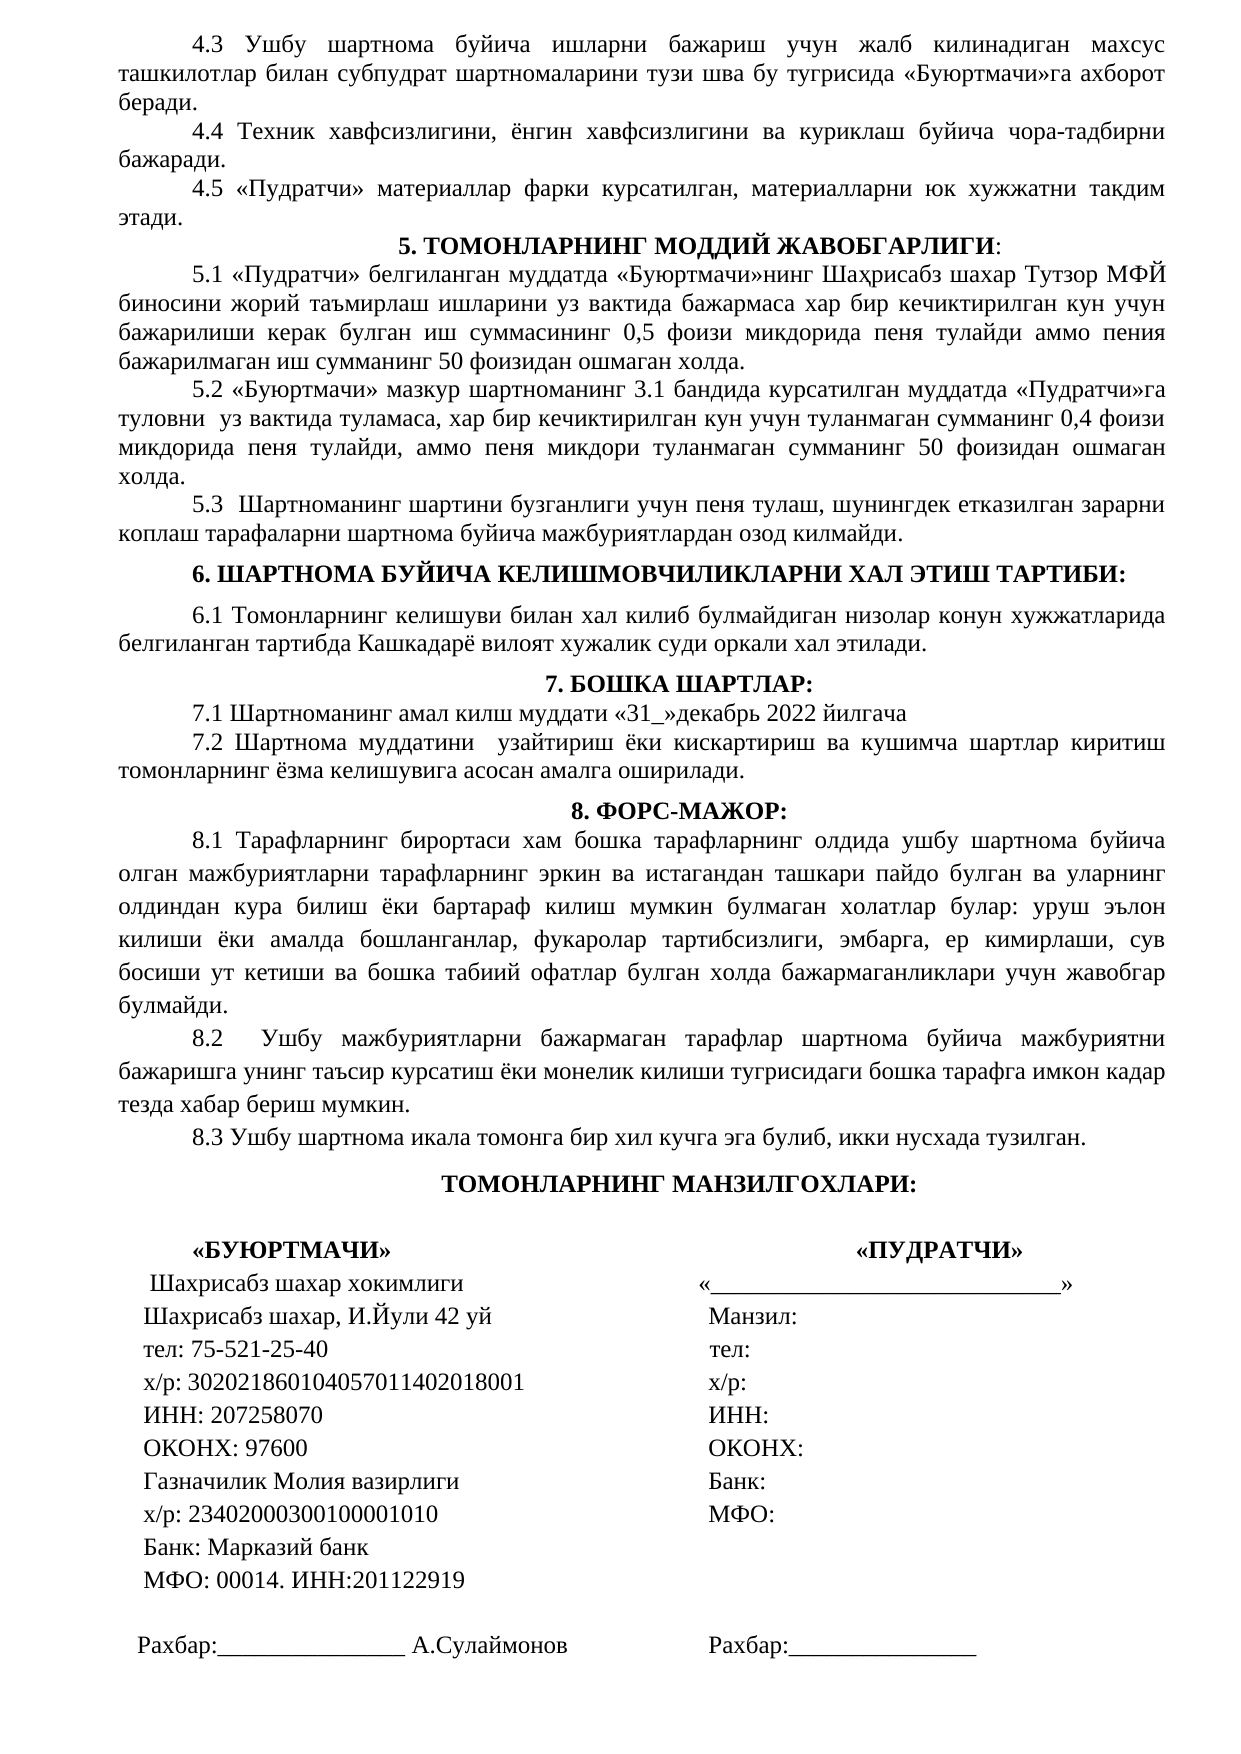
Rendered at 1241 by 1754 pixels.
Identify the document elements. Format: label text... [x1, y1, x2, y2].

text МФО: 00014. ИНН:201122919 [118, 1565, 1167, 1594]
text 4.4 Техник хавфсизлигини, ёнгин хавфсизлигини ва куриклаш буйича чора-тадбирни бажаради. [118, 116, 1167, 173]
text 8.3 Ушбу шартнома икала томонга бир хил кучга эга булиб, икки нусхада тузилган. [118, 1122, 1167, 1151]
text 4.5 «Пудратчи» материаллар фарки курсатилган, материалларни юк хужжатни такдим этади. [118, 173, 1167, 231]
text «БУЮРТМАЧИ» «ПУДРАТЧИ» [118, 1235, 1167, 1264]
text 6.1 Томонларнинг келишуви билан хал килиб булмайдиган низолар конун хужжатларида белгиланган тартибда Кашкадарё вилоят хужалик суди оркали хал этилади. [118, 600, 1167, 657]
text 8. ФОРС-МАЖОР: [118, 796, 1167, 825]
text Шахрисабз шахар, И.Йули 42 уй Манзил: [118, 1301, 1167, 1330]
text 5. ТОМОНЛАРНИНГ МОДДИЙ ЖАВОБГАРЛИГИ: [118, 231, 1167, 259]
text Газначилик Молия вазирлиги Банк: [118, 1466, 1167, 1495]
text 8.2 Ушбу мажбуриятларни бажармаган тарафлар шартнома буйича мажбуриятни бажаришга унинг таъсир курсатиш ёки монелик килиши тугрисидаги бошка тарафга имкон кадар тезда хабар бериш мумкин. [118, 1023, 1167, 1118]
text 5.3 Шартноманинг шартини бузганлиги учун пеня тулаш, шунингдек етказилган зарарни коплаш тарафаларни шартнома буйича мажбуриятлардан озод килмайди. [118, 489, 1167, 547]
text 8.1 Тарафларнинг бирортаси хам бошка тарафларнинг олдида ушбу шартнома буйича олган мажбуриятларни тарафларнинг эркин ва истагандан ташкари пайдо булган ва уларнинг олдиндан кура билиш ёки бартараф килиш мумкин булмаган холатлар булар: уруш эълон килиши ёки амалда бошланганлар, фукаролар тартибсизлиги, эмбарга, ер кимирлаши, сув босиши ут кетиши ва бошка табиий офатлар булган холда бажармаганликлари учун жавобгар булмайди. [118, 825, 1167, 1019]
text х/р: 23402000300100001010 МФО: [118, 1499, 1167, 1528]
text 4.3 Ушбу шартнома буйича ишларни бажариш учун жалб килинадиган махсус ташкилотлар билан субпудрат шартномаларини тузи шва бу тугрисида «Буюртмачи»га ахборот беради. [118, 29, 1167, 116]
text 5.1 «Пудратчи» белгиланган муддатда «Буюртмачи»нинг Шаҳрисабз шахар Тутзор МФЙ биносини жорий таъмирлаш ишларини уз вактида бажармаса хар бир кечиктирилган кун учун бажарилиши керак булган иш суммасининг 0,5 фоизи микдорида пеня тулайди аммо пения бажарилмаган иш сумманинг 50 фоизидан ошмаган холда. [118, 259, 1167, 374]
text ОКОНХ: 97600 ОКОНХ: [118, 1433, 1167, 1462]
text ТОМОНЛАРНИНГ МАНЗИЛГОХЛАРИ: [118, 1169, 1167, 1198]
text 7. БОШКА ШАРТЛАР: [118, 669, 1167, 698]
text тел: 75-521-25-40 тел: [118, 1334, 1167, 1363]
text Шахрисабз шахар хокимлиги «____________________________» [118, 1268, 1167, 1297]
text Банк: Марказий банк [118, 1532, 1167, 1561]
text 6. ШАРТНОМА БУЙИЧА КЕЛИШМОВЧИЛИКЛАРНИ ХАЛ ЭТИШ ТАРТИБИ: [118, 559, 1167, 588]
text ИНН: 207258070 ИНН: [118, 1400, 1167, 1429]
text Рахбар:_______________ А.Сулаймонов Рахбар:_______________ [118, 1630, 1167, 1659]
text х/р: 302021860104057011402018001 х/р: [118, 1367, 1167, 1396]
text 7.2 Шартнома муддатини узайтириш ёки кискартириш ва кушимча шартлар киритиш томонларнинг ёзма келишувига асосан амалга оширилади. [118, 727, 1167, 784]
text 5.2 «Буюртмачи» мазкур шартноманинг 3.1 бандида курсатилган муддатда «Пудратчи»га туловни уз вактида туламаса, хар бир кечиктирилган кун учун туланмаган сумманинг 0,4 фоизи микдорида пеня тулайди, аммо пеня микдори туланмаган сумманинг 50 фоизидан ошмаган холда. [118, 374, 1167, 489]
text 7.1 Шартноманинг амал килш муддати «31_»декабрь 2022 йилгача [118, 698, 1167, 727]
